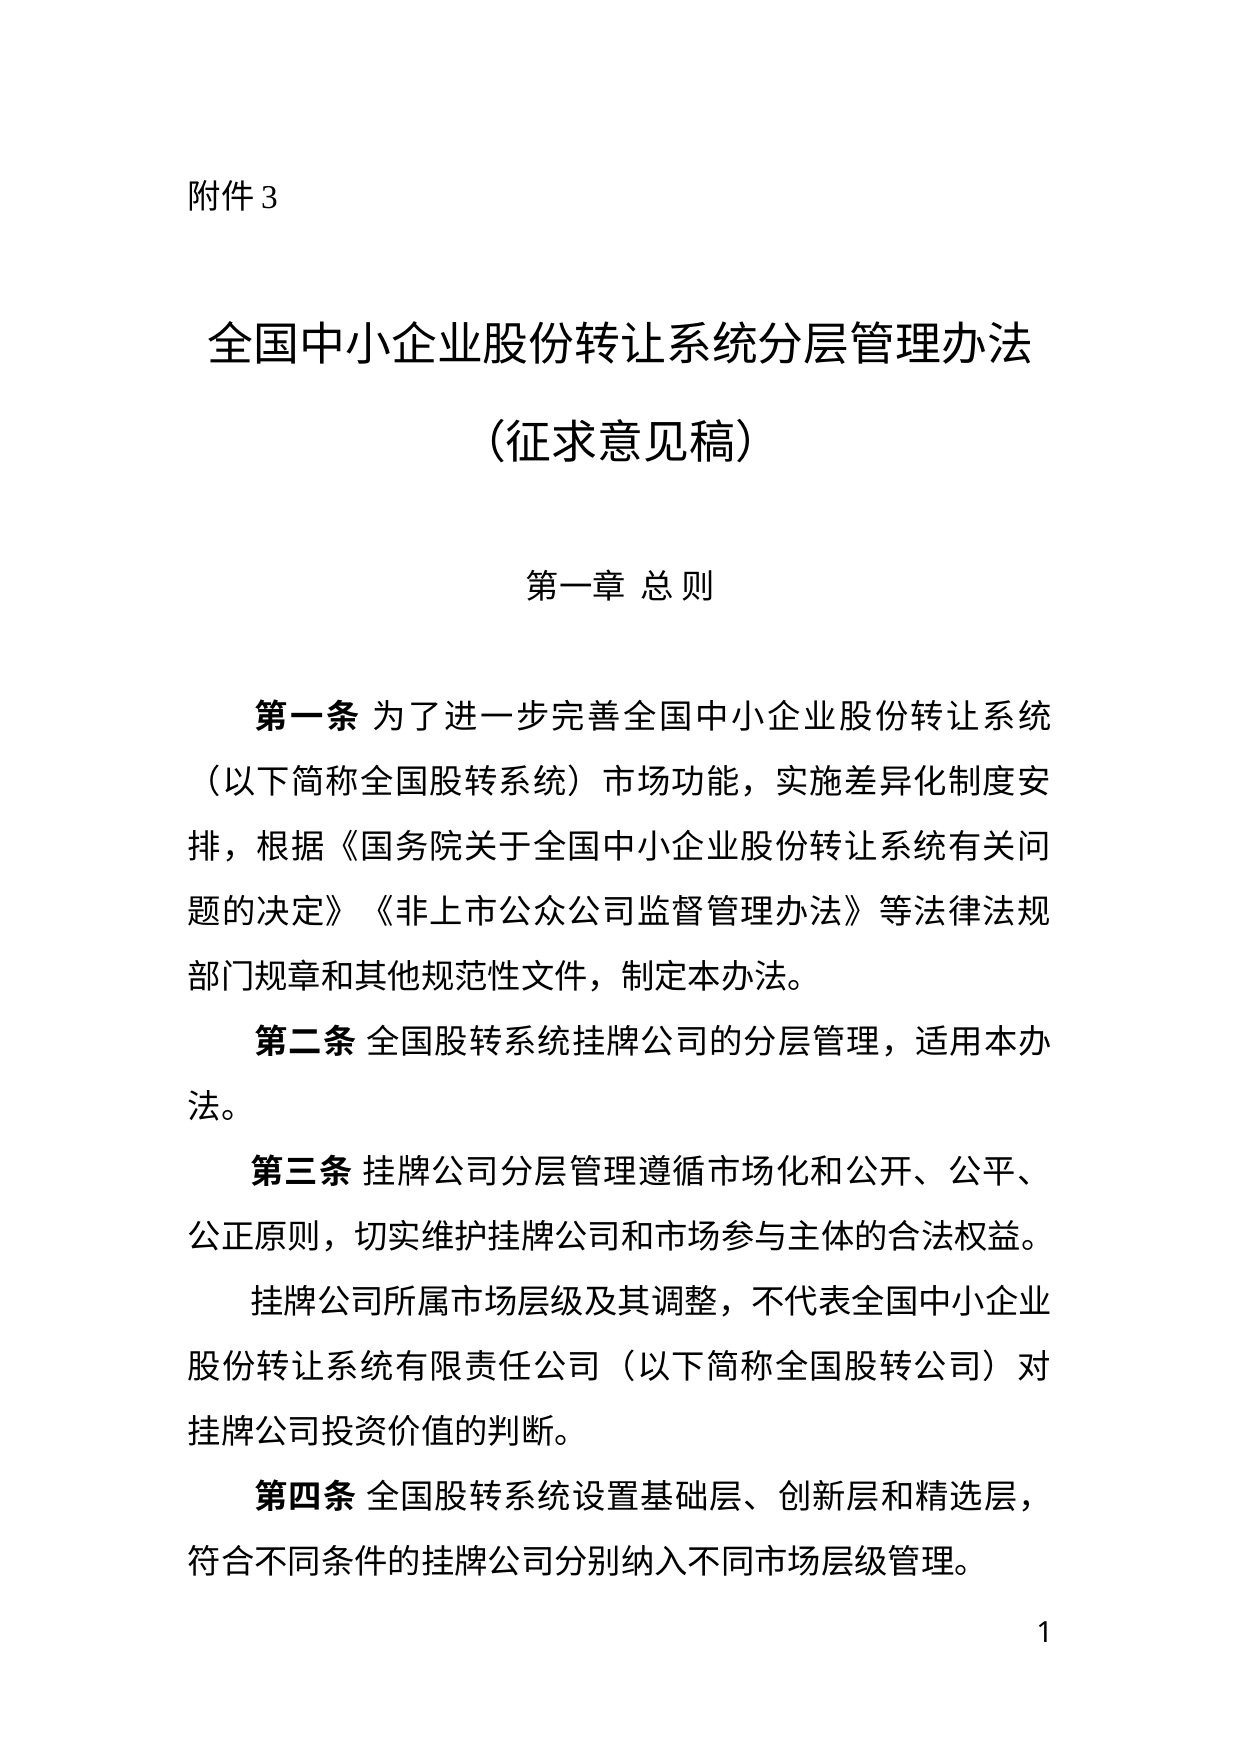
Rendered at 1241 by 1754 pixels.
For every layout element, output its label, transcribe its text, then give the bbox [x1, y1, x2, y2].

text 第二条 全国股转系统挂牌公司的分层管理，适用本办法。 [187, 1007, 1053, 1137]
text 第三条 挂牌公司分层管理遵循市场化和公开、公平、公正原则，切实维护挂牌公司和市场参与主体的合法权益。 [187, 1137, 1053, 1267]
text 全国中小企业股份转让系统分层管理办法 [187, 292, 1053, 389]
text 附件3 [187, 162, 1053, 227]
title 第一章 总 则 [187, 552, 1053, 617]
text 第一条 为了进一步完善全国中小企业股份转让系统（以下简称全国股转系统）市场功能，实施差异化制度安排，根据《国务院关于全国中小企业股份转让系统有关问题的决定》《非上市公众公司监督管理办法》等法律法规、部门规章和其他规范性文件，制定本办法。 [187, 682, 1053, 1007]
text （征求意见稿） [187, 389, 1053, 487]
text 挂牌公司所属市场层级及其调整，不代表全国中小企业股份转让系统有限责任公司（以下简称全国股转公司）对挂牌公司投资价值的判断。 [187, 1267, 1053, 1462]
text 第四条 全国股转系统设置基础层、创新层和精选层，符合不同条件的挂牌公司分别纳入不同市场层级管理。 [187, 1462, 1053, 1592]
